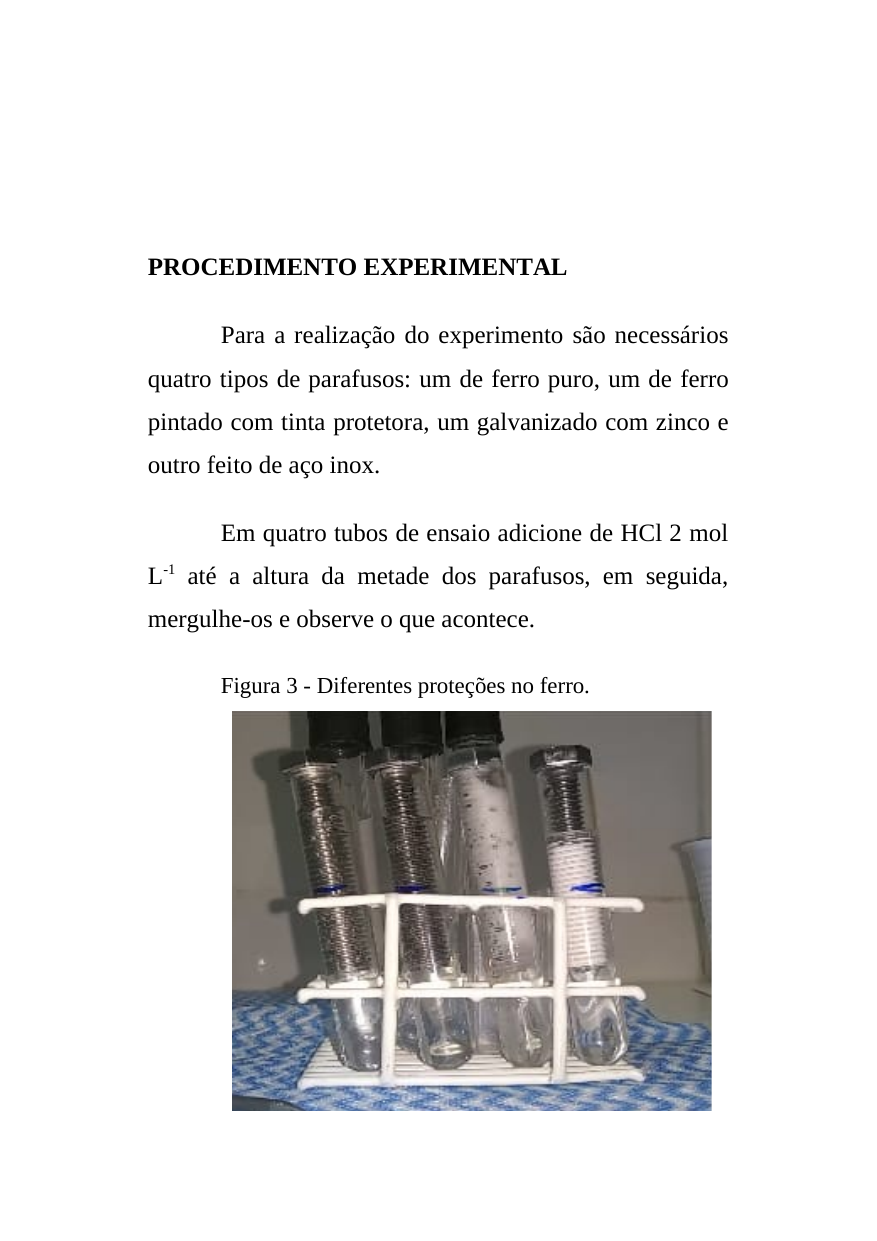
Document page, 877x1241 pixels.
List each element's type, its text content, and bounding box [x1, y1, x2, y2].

text Figura 3 - Diferentes proteções no ferro. [148, 672, 729, 699]
text Para a realização do experimento são necessários quatro tipos de parafusos: um de ferro puro, um de ferro pintado com tinta protetora, um galvanizado com zinco e outro feito de aço inox. [148, 321, 729, 479]
text PROCEDIMENTO EXPERIMENTAL [148, 252, 729, 281]
text Em quatro tubos de ensaio adicione de HCl 2 mol L-1 até a altura da metade dos parafusos, em seguida, mergulhe-os e observe o que acontece. [148, 518, 729, 633]
picture [232, 711, 712, 1111]
